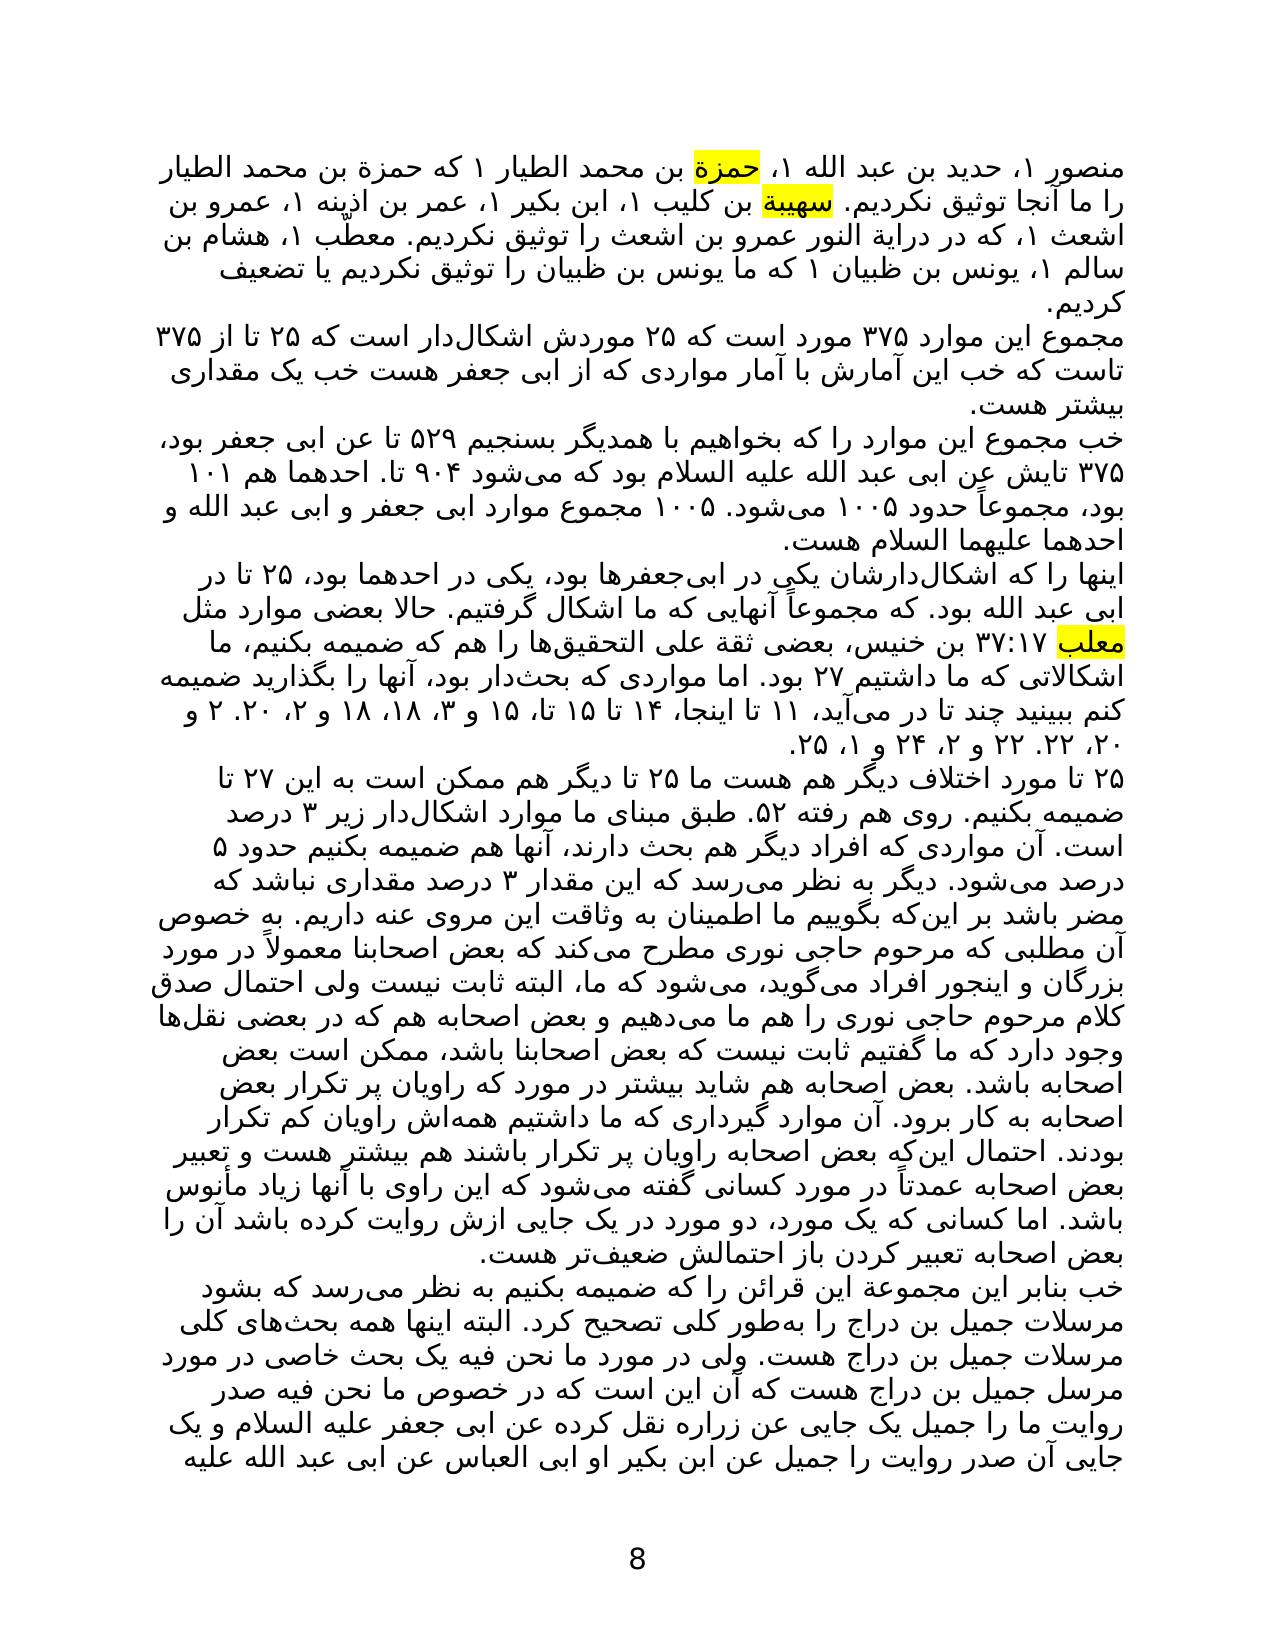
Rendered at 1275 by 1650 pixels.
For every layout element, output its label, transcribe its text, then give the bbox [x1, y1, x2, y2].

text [150, 1271, 1125, 1474]
text ۲۵ تا مورد اختلاف دیگر هم هست ما ۲۵ تا دیگر هم ممکن است به این ۲۷ تا ضمیمه بکنیم. روی هم رفته ۵۲. طبق مبنای ما موارد اشکال‌دار زیر ۳ درصد است. آن مواردی که افراد دیگر هم بحث دارند، آنها هم ضمیمه بکنیم حدود ۵ درصد می‌شود. دیگر به نظر می‌رسد که این مقدار ۳ درصد مقداری نباشد که مضر باشد بر این‌که بگوییم ما اطمینان به وثاقت این مروی عنه داریم. به خصوص آن مطلبی که مرحوم حاجی نوری مطرح می‌کند که بعض اصحابنا معمولاً در مورد بزرگان و اینجور افراد می‌گوید، می‌شود که ما، البته ثابت نیست ولی احتمال صدق کلام مرحوم حاجی نوری را هم ما می‌دهیم و بعض اصحابه هم که در بعضی نقل‌ها وجود دارد که ما گفتیم ثابت نیست که بعض اصحابنا باشد، ممکن است بعض اصحابه باشد. بعض اصحابه هم شاید بیشتر در مورد که راویان پر تکرار بعض اصحابه به کار برود. آن موارد گیرداری که ما داشتیم همه‌اش راویان کم تکرار بودند. احتمال این‌که بعض اصحابه راویان پر تکرار باشند هم بیشتر هست و تعبیر بعض اصحابه عمدتاً در مورد کسانی گفته می‌شود که این راوی با آنها زیاد مأنوس باشد. اما کسانی که یک مورد، دو مورد در یک جایی ازش روایت کرده باشد آن را بعض اصحابه تعبیر کردن باز احتمالش ضعیف‌تر هست. [150, 761, 1125, 1271]
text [150, 150, 1125, 320]
text خب مجموع این موارد را که بخواهیم با همدیگر بسنجیم ۵۲۹ تا عن ابی جعفر بود، ۳۷۵ تایش عن ابی عبد الله علیه السلام بود که می‌شود ۹۰۴ تا. احدهما هم ۱۰۱ بود، مجموعاً حدود ۱۰۰۵ می‌شود. ۱۰۰۵ مجموع موارد ابی جعفر و ابی عبد الله و احدهما علیهما السلام هست. [150, 422, 1125, 557]
text اینها را که اشکال‌دارشان یکی در ابی‌جعفرها بود، یکی در احدهما بود، ۲۵ تا در ابی عبد الله بود. که مجموعاً آنهایی که ما اشکال گرفتیم. حالا بعضی موارد مثل معلب ۳۷:۱۷ بن خنیس، بعضی ثقة علی التحقیق‌ها را هم که ضمیمه بکنیم، ما اشکالاتی که ما داشتیم ۲۷ بود. اما مواردی که بحث‌دار بود، آنها را بگذارید ضمیمه کنم ببینید چند تا در می‌آید، ۱۱ تا اینجا، ۱۴ تا ۱۵ تا، ۱۵ و ۳، ۱۸، ۱۸ و ۲، ۲۰. ۲ و ۲۰، ۲۲. ۲۲ و ۲، ۲۴ و ۱، ۲۵. [150, 557, 1125, 761]
text مجموع این موارد ۳۷۵ مورد است که ۲۵ موردش اشکال‌دار است که ۲۵ تا از ۳۷۵ تاست که خب این آمارش با آمار مواردی که از ابی جعفر هست خب یک مقداری بیشتر هست. [150, 320, 1125, 422]
